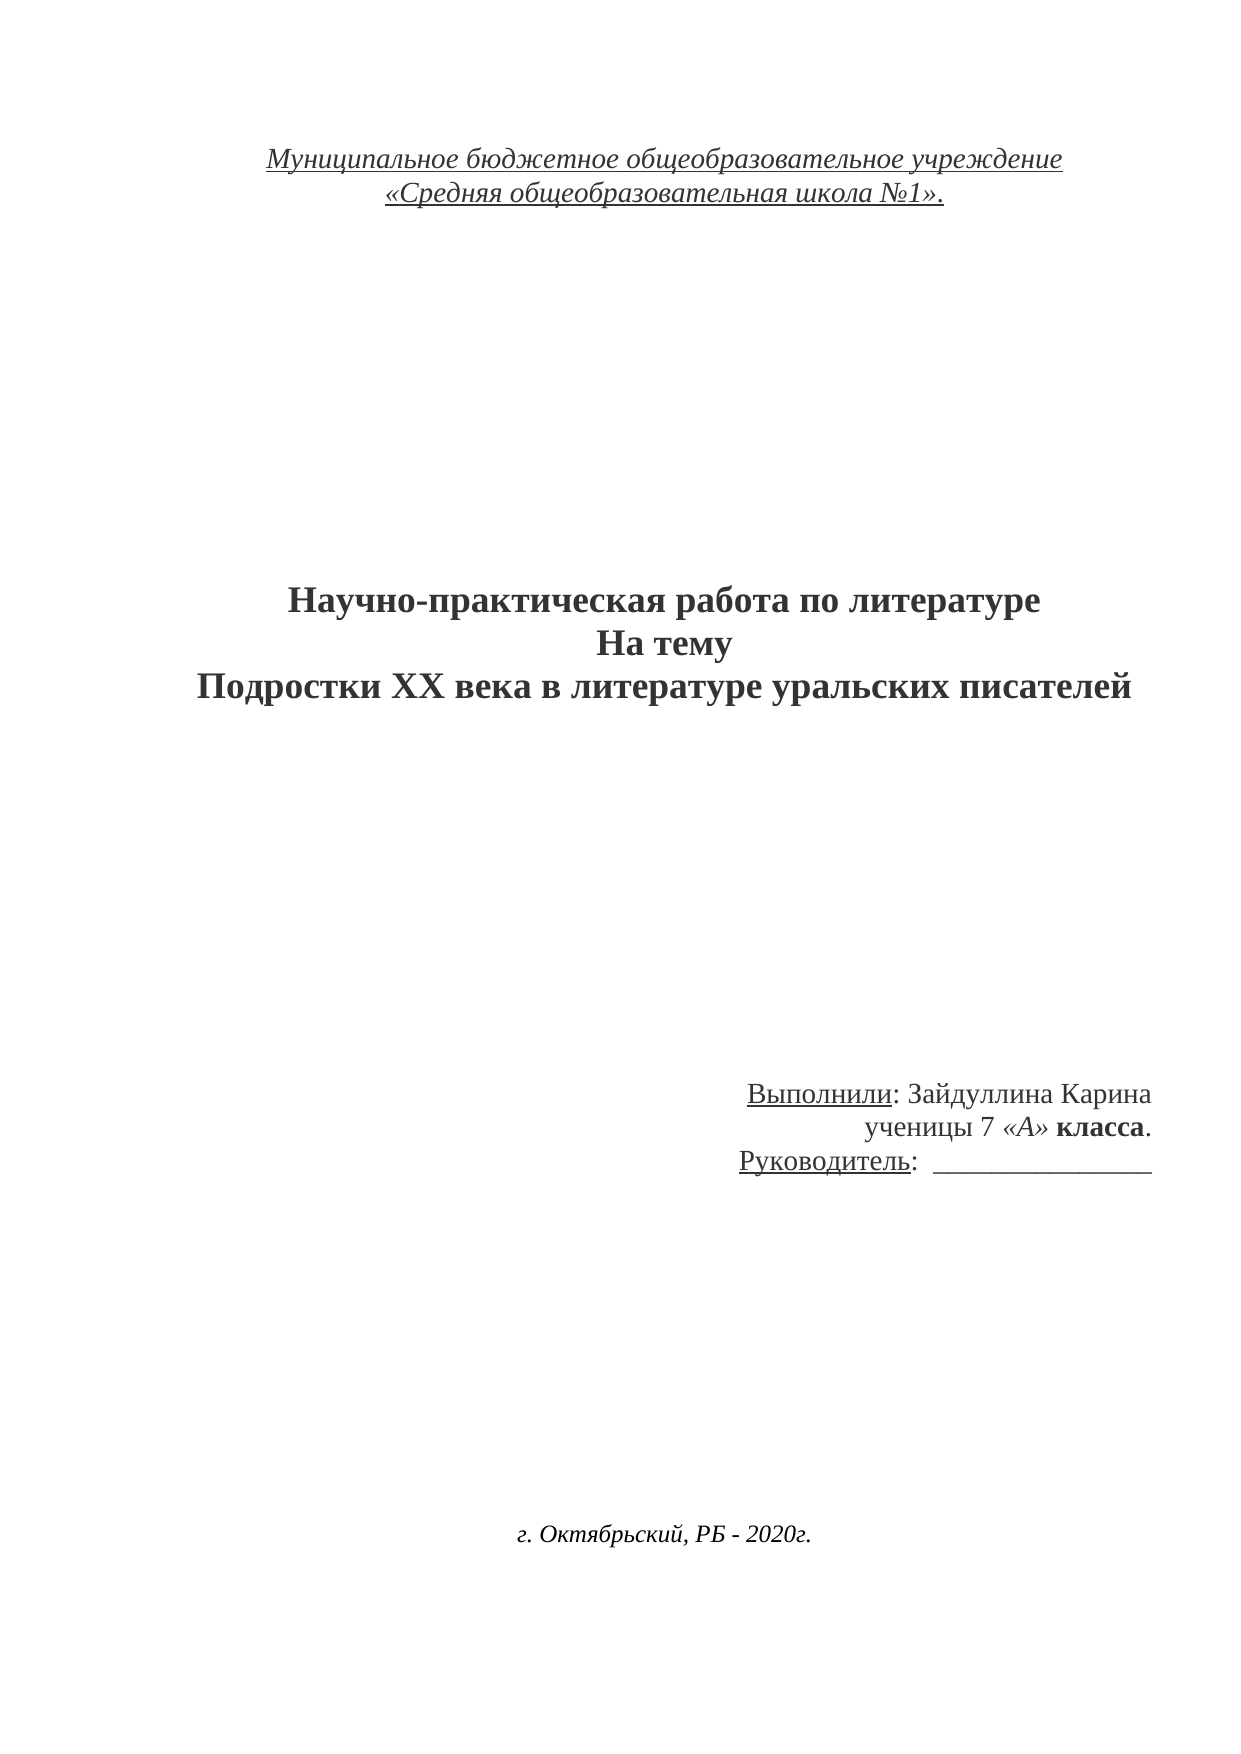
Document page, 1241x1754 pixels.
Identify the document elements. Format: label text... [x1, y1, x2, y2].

text ученицы 7 «А» класса. [177, 1109, 1152, 1143]
text г. Октябрьский, РБ - 2020г. [177, 1519, 1152, 1548]
text Подростки XX века в литературе уральских писателей [177, 664, 1152, 707]
text На тему [177, 621, 1152, 664]
text Выполнили: Зайдуллина Карина [177, 1076, 1152, 1109]
text «Средняя общеобразовательная школа №1». [177, 175, 1152, 209]
text Научно-практическая работа по литературе [177, 578, 1152, 621]
text Руководитель: _______________ [177, 1143, 1152, 1177]
text Муниципальное бюджетное общеобразовательное учреждение [177, 142, 1152, 175]
